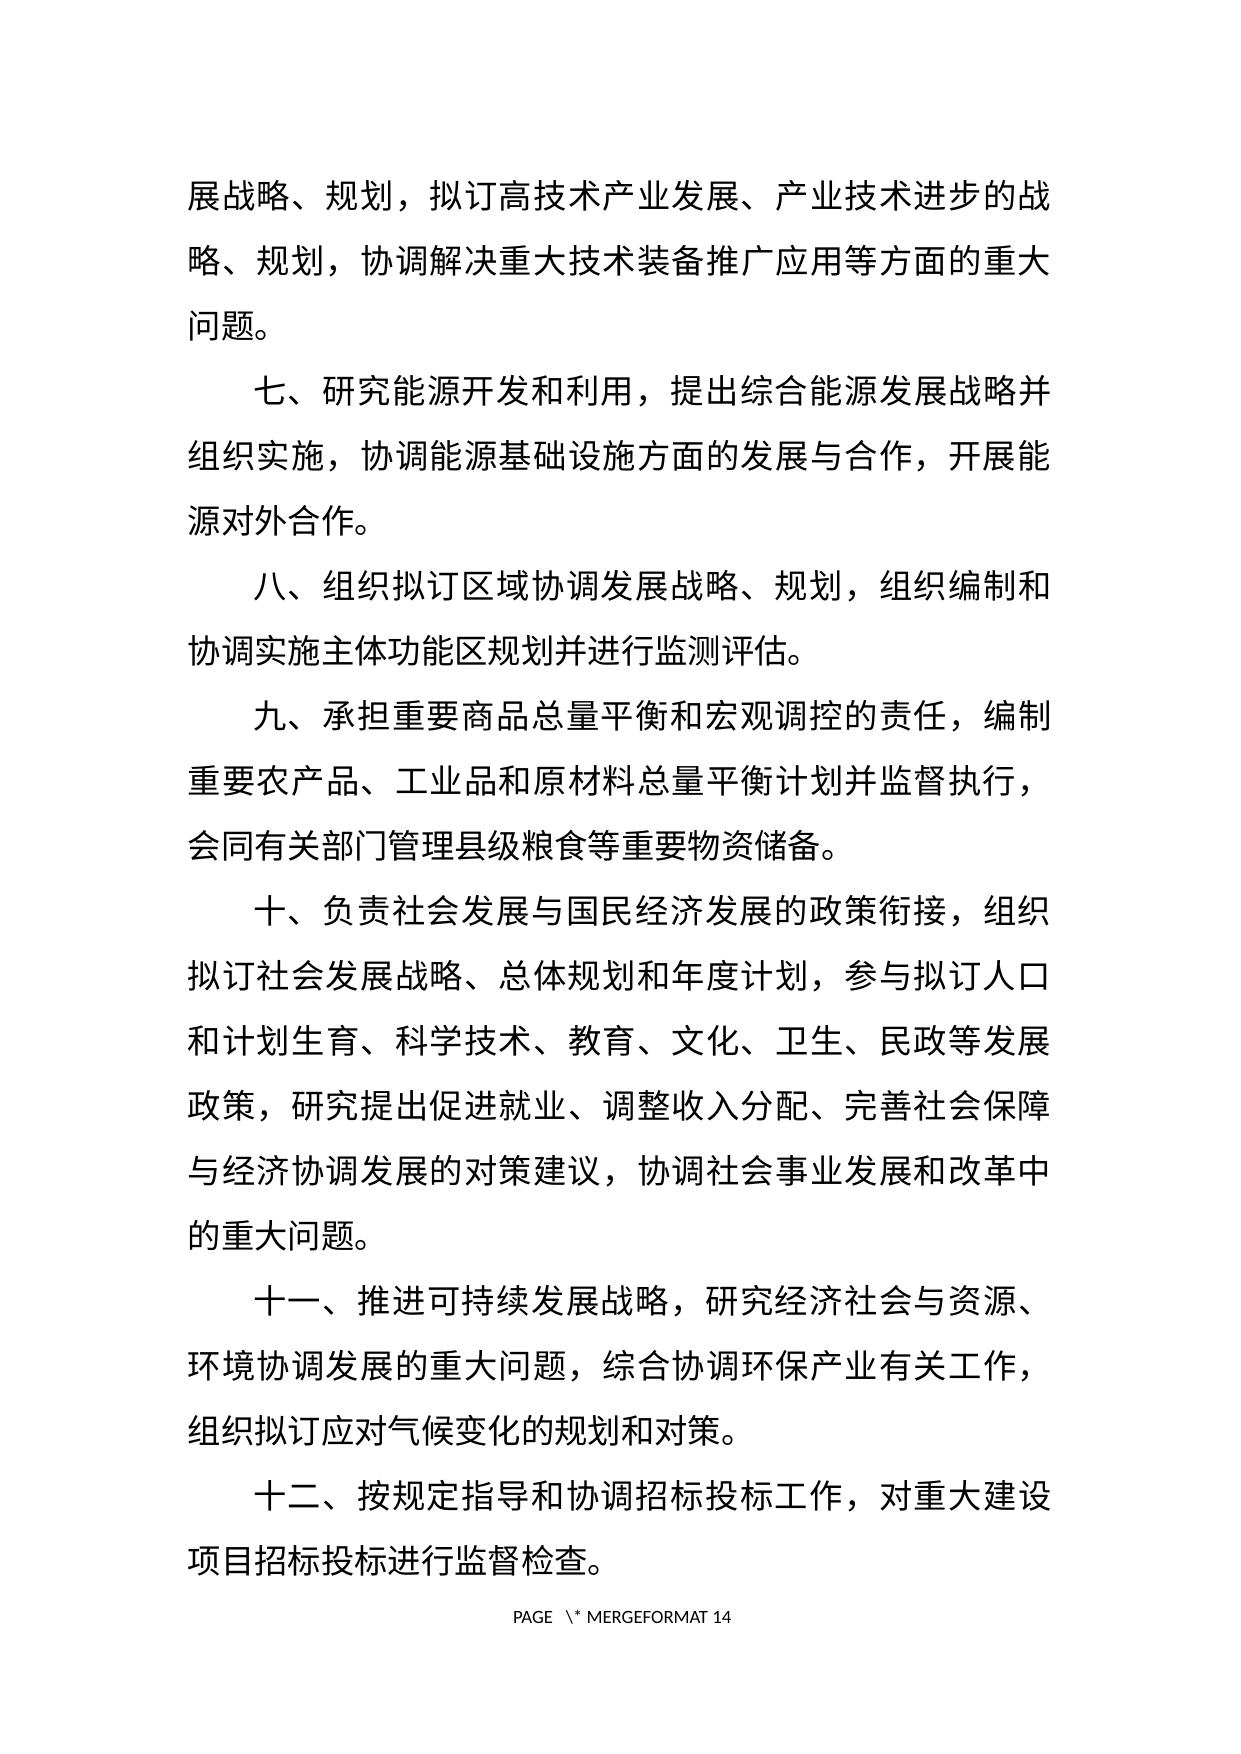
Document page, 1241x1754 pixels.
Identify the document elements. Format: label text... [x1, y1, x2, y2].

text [187, 162, 1053, 357]
text 九、承担重要商品总量平衡和宏观调控的责任，编制重要农产品、工业品和原材料总量平衡计划并监督执行，会同有关部门管理县级粮食等重要物资储备。 [187, 682, 1053, 877]
text 十一、推进可持续发展战略，研究经济社会与资源、环境协调发展的重大问题，综合协调环保产业有关工作，组织拟订应对气候变化的规划和对策。 [187, 1267, 1053, 1462]
text 八、组织拟订区域协调发展战略、规划，组织编制和协调实施主体功能区规划并进行监测评估。 [187, 552, 1053, 682]
text 十二、按规定指导和协调招标投标工作，对重大建设项目招标投标进行监督检查。 [187, 1462, 1053, 1592]
text 十、负责社会发展与国民经济发展的政策衔接，组织拟订社会发展战略、总体规划和年度计划，参与拟订人口和计划生育、科学技术、教育、文化、卫生、民政等发展政策，研究提出促进就业、调整收入分配、完善社会保障与经济协调发展的对策建议，协调社会事业发展和改革中的重大问题。 [187, 877, 1053, 1267]
text 七、研究能源开发和利用，提出综合能源发展战略并组织实施，协调能源基础设施方面的发展与合作，开展能源对外合作。 [187, 357, 1053, 552]
